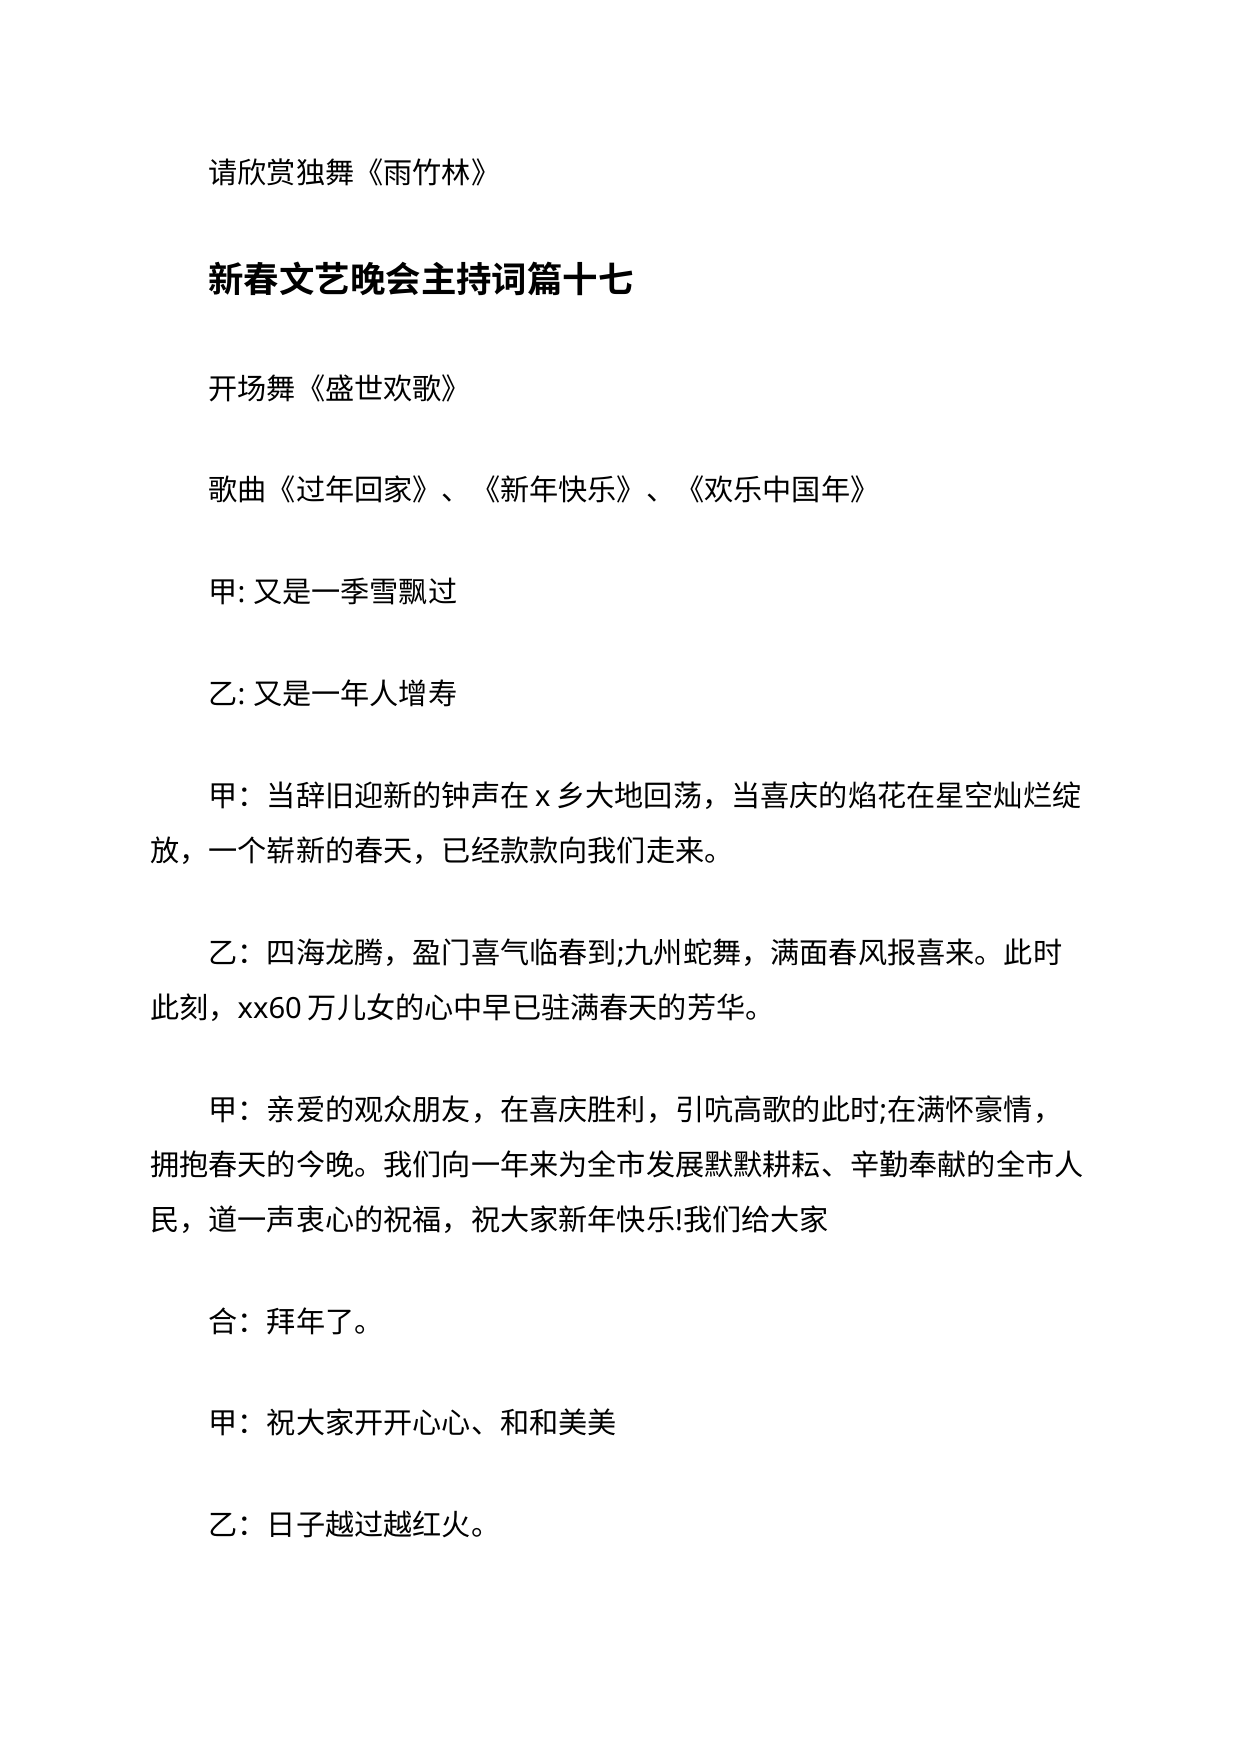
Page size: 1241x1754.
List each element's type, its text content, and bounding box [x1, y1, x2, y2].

text 甲：亲爱的观众朋友，在喜庆胜利，引吭高歌的此时;在满怀豪情，拥抱春天的今晚。我们向一年来为全市发展默默耕耘、辛勤奉献的全市人民，道一声衷心的祝福，祝大家新年快乐!我们给大家 [150, 1086, 1090, 1239]
text 甲: 又是一季雪飘过 [150, 569, 1090, 611]
text 合：拜年了。 [150, 1298, 1090, 1341]
text 乙: 又是一年人增寿 [150, 671, 1090, 713]
text 乙：四海龙腾，盈门喜气临春到;九州蛇舞，满面春风报喜来。此时此刻，xx60万儿女的心中早已驻满春天的芳华。 [150, 929, 1090, 1027]
text 甲：当辞旧迎新的钟声在x乡大地回荡，当喜庆的焰花在星空灿烂绽放，一个崭新的春天，已经款款向我们走来。 [150, 773, 1090, 870]
text 开场舞《盛世欢歌》 [150, 365, 1090, 407]
text 乙：日子越过越红火。 [150, 1502, 1090, 1544]
text 甲：祝大家开开心心、和和美美 [150, 1400, 1090, 1442]
text 请欣赏独舞《雨竹林》 [150, 150, 1090, 192]
text 歌曲《过年回家》、《新年快乐》、《欢乐中国年》 [150, 467, 1090, 509]
text 新春文艺晚会主持词篇十七 [150, 252, 1090, 303]
